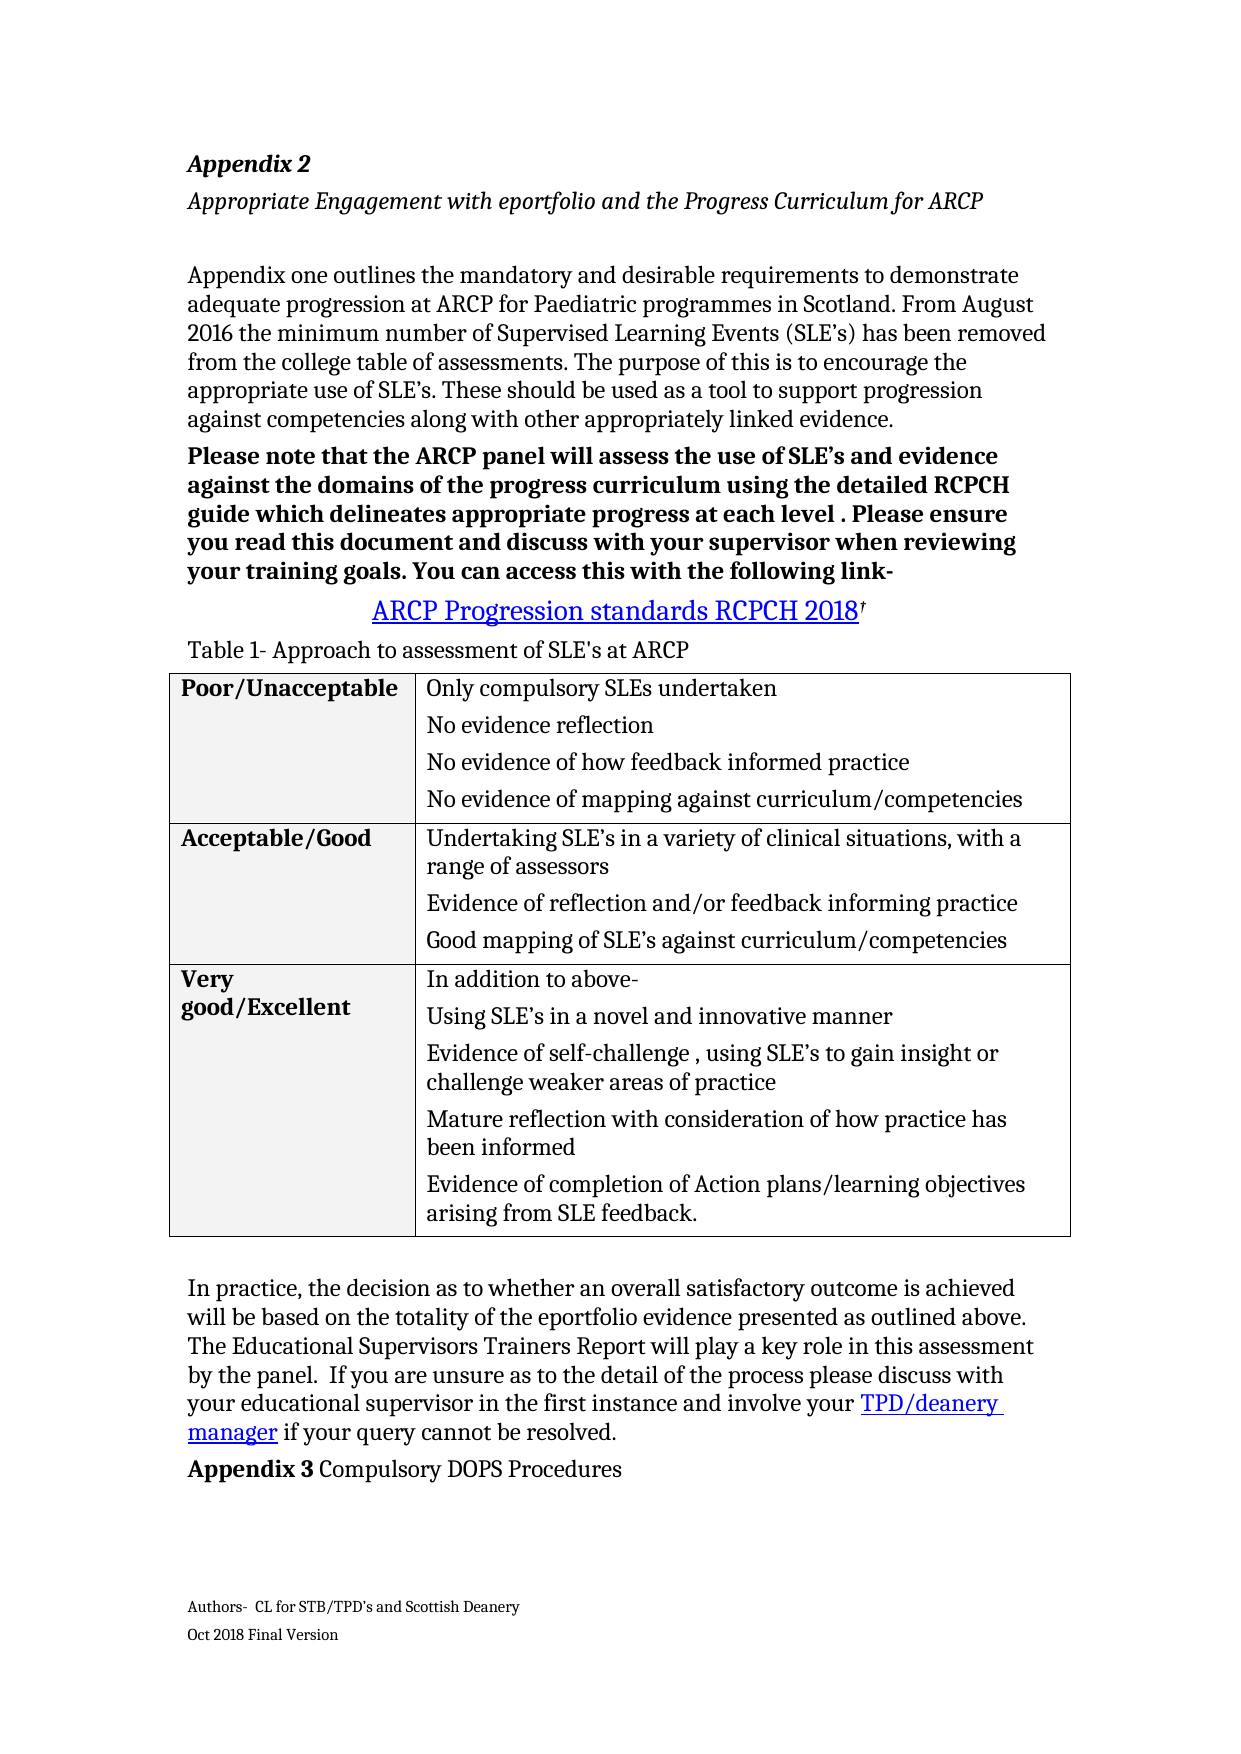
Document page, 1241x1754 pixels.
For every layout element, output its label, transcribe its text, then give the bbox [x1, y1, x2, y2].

text Appendix 3 Compulsory DOPS Procedures [187, 1455, 1053, 1484]
table_cell In addition to above- Using SLE’s in a novel and innovative manner Evidence of self-challenge , using SLE’s to gain insight or challenge weaker areas of practice Mature reflection with consideration of how practice has been informed Evidence of completion of Action plans/learning objectives arising from SLE feedback. [416, 965, 1070, 1236]
text Appropriate Engagement with eportfolio and the Progress Curriculum for ARCP [187, 187, 1053, 216]
text ARCP Progression standards RCPCH 2018† [187, 594, 1053, 628]
table_header Only compulsory SLEs undertaken No evidence reflection No evidence of how feedback informed practice No evidence of mapping against curriculum/competencies [416, 674, 1070, 822]
table_cell Very good/Excellent [170, 965, 415, 1236]
text In practice, the decision as to whether an overall satisfactory outcome is achieved will be based on the totality of the eportfolio evidence presented as outlined above. The Educational Supervisors Trainers Report will play a key role in this assessment by the panel. If you are unsure as to the detail of the process please discuss with your educational supervisor in the first instance and involve your TPD/deanery manager if your query cannot be resolved. [187, 1274, 1053, 1447]
text Table 1- Approach to assessment of SLE's at ARCP [187, 636, 1053, 665]
table_cell Acceptable/Good [170, 824, 415, 963]
table_header Poor/Unacceptable [170, 674, 415, 822]
table_cell Undertaking SLE’s in a variety of clinical situations, with a range of assessors Evidence of reflection and/or feedback informing practice Good mapping of SLE’s against curriculum/competencies [416, 824, 1070, 963]
text Please note that the ARCP panel will assess the use of SLE’s and evidence against the domains of the progress curriculum using the detailed RCPCH guide which delineates appropriate progress at each level . Please ensure you read this document and discuss with your supervisor when reviewing your training goals. You can access this with the following link- [187, 442, 1053, 586]
text Appendix 2 [187, 150, 1053, 179]
text Appendix one outlines the mandatory and desirable requirements to demonstrate adequate progression at ARCP for Paediatric programmes in Scotland. From August 2016 the minimum number of Supervised Learning Events (SLE’s) has been removed from the college table of assessments. The purpose of this is to encourage the appropriate use of SLE’s. These should be used as a tool to support progression against competencies along with other appropriately linked evidence. [187, 261, 1053, 434]
